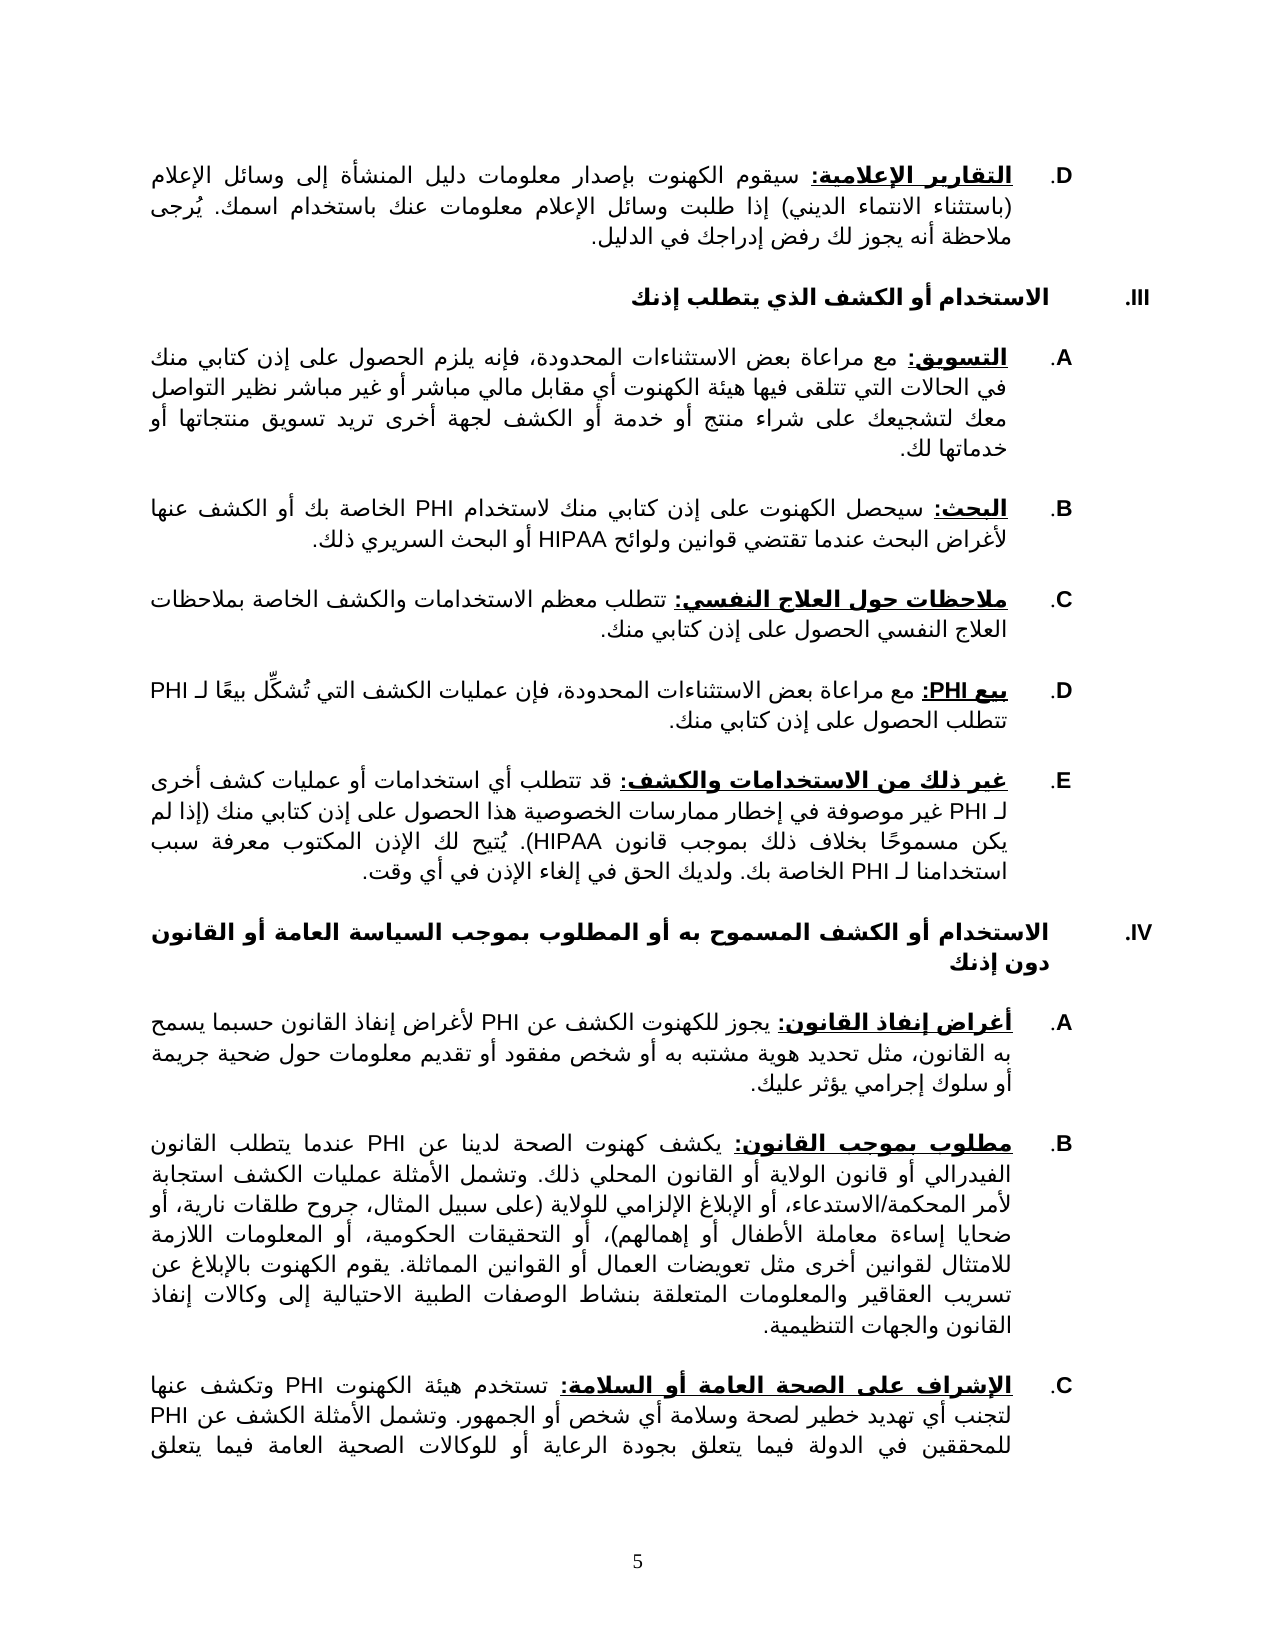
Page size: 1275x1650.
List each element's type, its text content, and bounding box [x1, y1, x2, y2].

list مطلوب بموجب القانون: يكشف كهنوت الصحة لدينا عن PHI عندما يتطلب القانون الفيدرالي أو قانون الولاية أو القانون المحلي ذلك. وتشمل الأمثلة عمليات الكشف استجابة لأمر المحكمة/الاستدعاء، أو الإبلاغ الإلزامي للولاية (على سبيل المثال، جروح طلقات نارية، أو ضحايا إساءة معاملة الأطفال أو إهمالهم)، أو التحقيقات الحكومية، أو المعلومات اللازمة للامتثال لقوانين أخرى مثل تعويضات العمال أو القوانين المماثلة. يقوم الكهنوت بالإبلاغ عن تسريب العقاقير والمعلومات المتعلقة بنشاط الوصفات الطبية الاحتيالية إلى وكالات إنفاذ القانون والجهات التنظيمية. [150, 1130, 1050, 1338]
subtitle الاستخدام أو الكشف الذي يتطلب إذنك [150, 283, 1125, 310]
list أغراض إنفاذ القانون: يجوز للكهنوت الكشف عن PHI لأغراض إنفاذ القانون حسبما يسمح به القانون، مثل تحديد هوية مشتبه به أو شخص مفقود أو تقديم معلومات حول ضحية جريمة أو سلوك إجرامي يؤثر عليك. [150, 1009, 1050, 1096]
list ملاحظات حول العلاج النفسي: تتطلب معظم الاستخدامات والكشف الخاصة بملاحظات العلاج النفسي الحصول على إذن كتابي منك. [150, 586, 1050, 643]
list البحث: سيحصل الكهنوت على إذن كتابي منك لاستخدام PHI الخاصة بك أو الكشف عنها لأغراض البحث عندما تقتضي قوانين ولوائح HIPAA أو البحث السريري ذلك. [150, 495, 1050, 552]
list بيع PHI: مع مراعاة بعض الاستثناءات المحدودة، فإن عمليات الكشف التي تُشكِّل بيعًا لـ PHI تتطلب الحصول على إذن كتابي منك. [150, 677, 1050, 733]
subtitle الاستخدام أو الكشف المسموح به أو المطلوب بموجب السياسة العامة أو القانون دون إذنك [150, 918, 1125, 975]
list غير ذلك من الاستخدامات والكشف: قد تتطلب أي استخدامات أو عمليات كشف أخرى لـ PHI غير موصوفة في إخطار ممارسات الخصوصية هذا الحصول على إذن كتابي منك (إذا لم يكن مسموحًا بخلاف ذلك بموجب قانون HIPAA). يُتيح لك الإذن المكتوب معرفة سبب استخدامنا لـ PHI الخاصة بك. ولديك الحق في إلغاء الإذن في أي وقت. [150, 767, 1050, 884]
list التسويق: مع مراعاة بعض الاستثناءات المحدودة، فإنه يلزم الحصول على إذن كتابي منك في الحالات التي تتلقى فيها هيئة الكهنوت أي مقابل مالي مباشر أو غير مباشر نظير التواصل معك لتشجيعك على شراء منتج أو خدمة أو الكشف لجهة أخرى تريد تسويق منتجاتها أو خدماتها لك. [150, 344, 1050, 461]
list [150, 1372, 1050, 1459]
list التقارير الإعلامية: سيقوم الكهنوت بإصدار معلومات دليل المنشأة إلى وسائل الإعلام (باستثناء الانتماء الديني) إذا طلبت وسائل الإعلام معلومات عنك باستخدام اسمك. يُرجى ملاحظة أنه يجوز لك رفض إدراجك في الدليل. [150, 162, 1050, 249]
